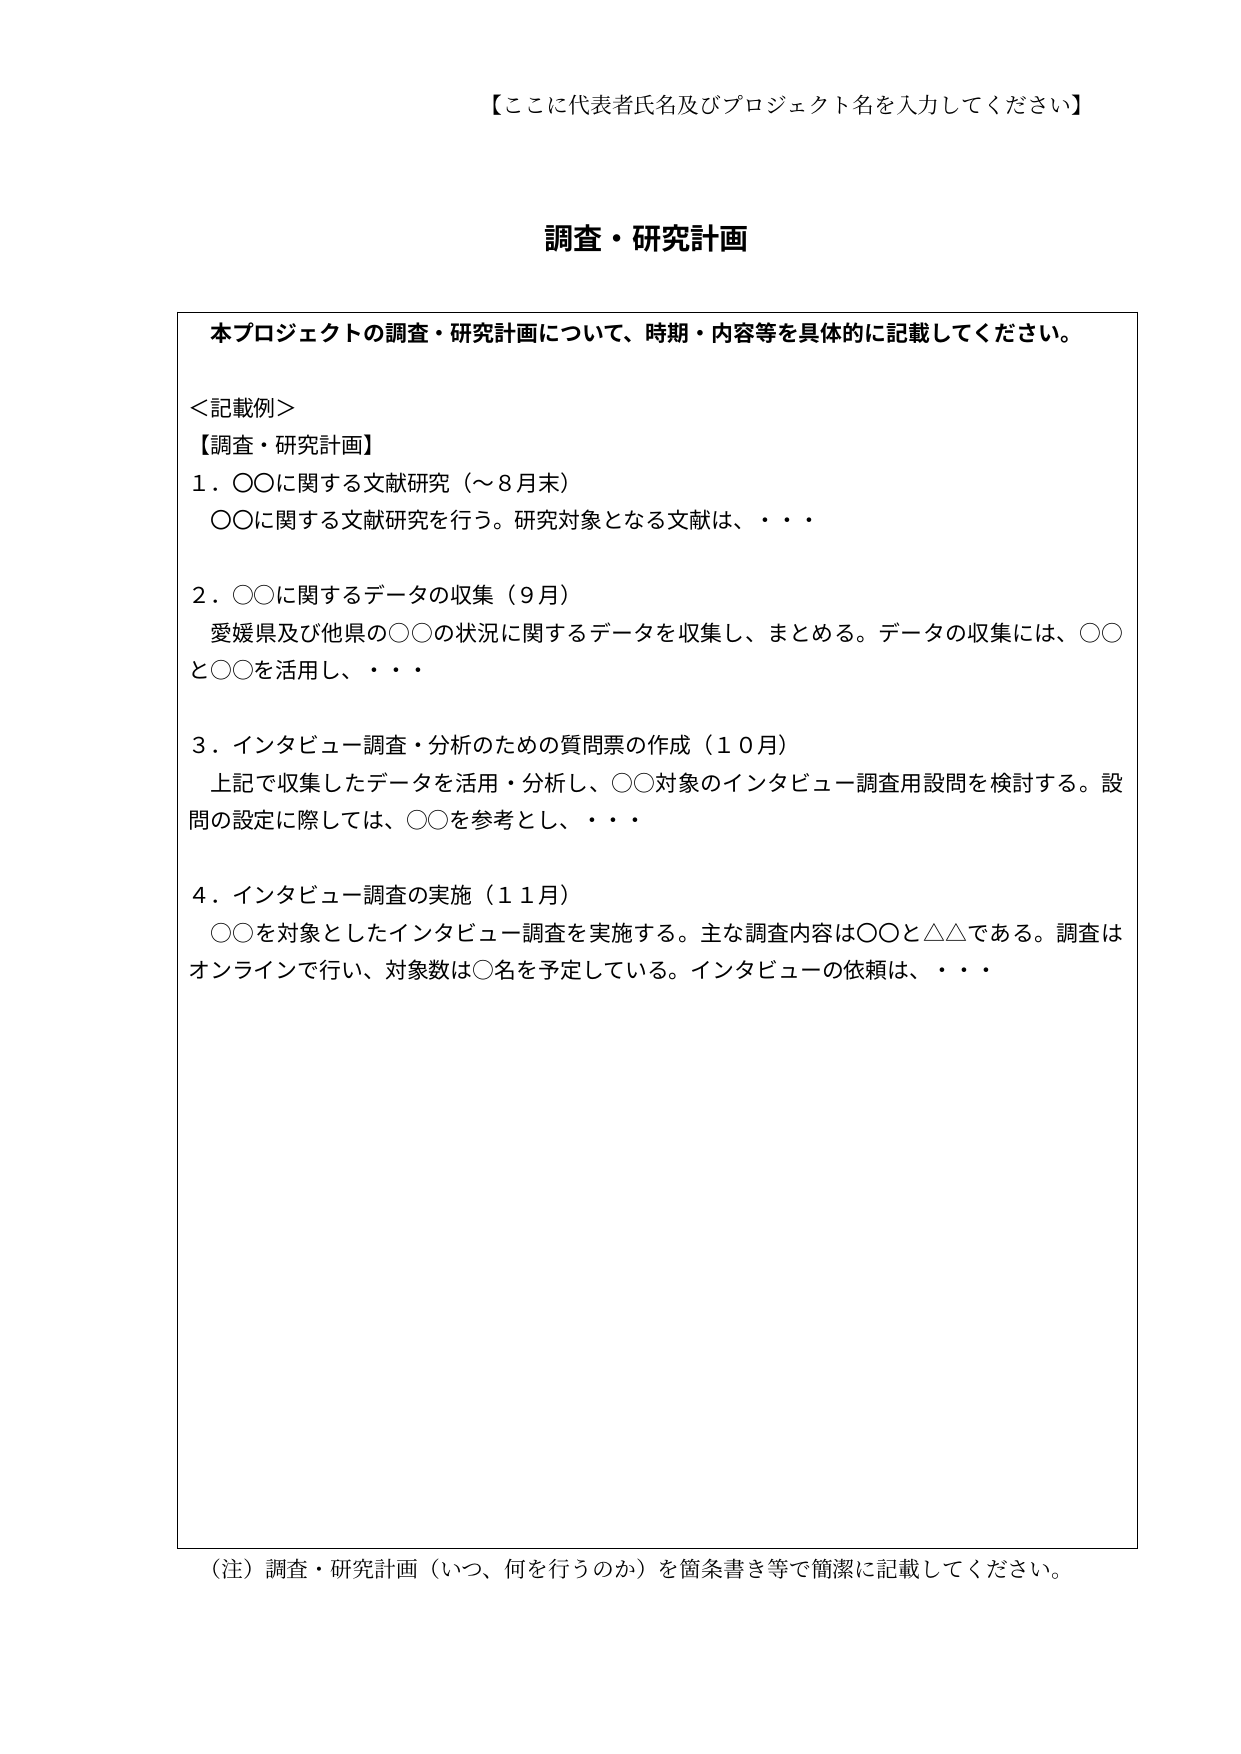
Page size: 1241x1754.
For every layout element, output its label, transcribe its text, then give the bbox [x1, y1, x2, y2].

text （注）調査・研究計画（いつ、何を行うのか）を箇条書き等で簡潔に記載してください。 [177, 1549, 1092, 1586]
table_header 本プロジェクトの調査・研究計画について、時期・内容等を具体的に記載してください。 ＜記載例＞ 【調査・研究計画】 １．〇〇に関する文献研究（～８月末） 〇〇に関する文献研究を行う。研究対象となる文献は、・・・ ２．○○に関するデータの収集（９月） 愛媛県及び他県の○○の状況に関するデータを収集し、まとめる。データの収集には、○○と○○を活用し、・・・ ３．インタビュー調査・分析のための質問票の作成（１０月） 上記で収集したデータを活用・分析し、○○対象のインタビュー調査用設問を検討する。設問の設定に際しては、○○を参考とし、・・・ ４．インタビュー調査の実施（１１月） ○○を対象としたインタビュー調査を実施する。主な調査内容は〇〇と△△である。調査はオンラインで行い、対象数は○名を予定している。インタビューの依頼は、・・・ [178, 313, 1137, 1548]
text 調査・研究計画 [200, 199, 1092, 274]
